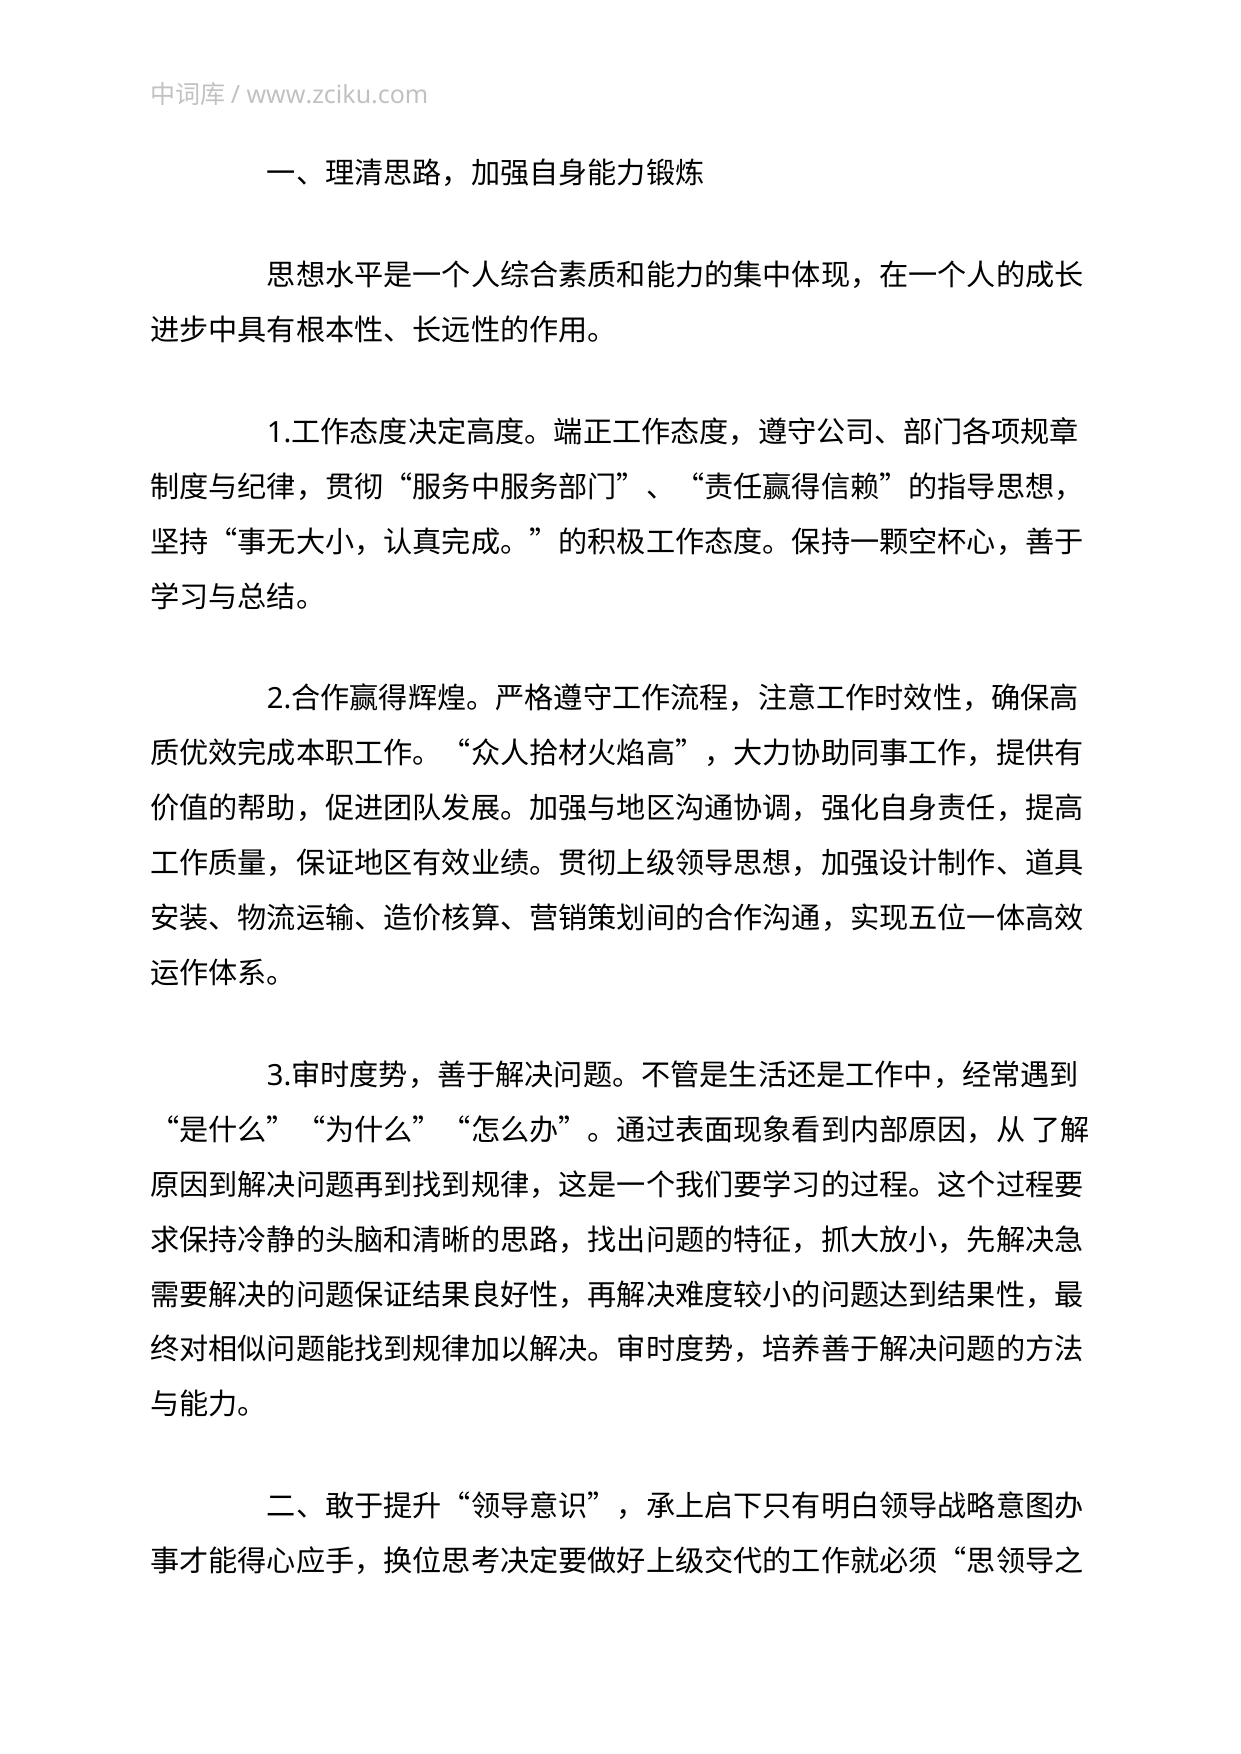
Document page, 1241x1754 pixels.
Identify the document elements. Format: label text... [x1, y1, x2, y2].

text 3.审时度势，善于解决问题。不管是生活还是工作中，经常遇到“是什么”“为什么”“怎么办”。通过表面现象看到内部原因，从 了解原因到解决问题再到找到规律，这是一个我们要学习的过程。这个过程要求保持冷静的头脑和清晰的思路，找出问题的特征，抓大放小，先解决急需要解决的问题保证结果良好性，再解决难度较小的问题达到结果性，最终对相似问题能找到规律加以解决。审时度势，培养善于解决问题的方法与能力。 [150, 1051, 1090, 1423]
text 一、理清思路，加强自身能力锻炼 [150, 150, 1090, 192]
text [150, 1483, 1090, 1580]
text 1.工作态度决定高度。端正工作态度，遵守公司、部门各项规章制度与纪律，贯彻“服务中服务部门”、“责任赢得信赖”的指导思想，坚持“事无大小，认真完成。”的积极工作态度。保持一颗空杯心，善于学习与总结。 [150, 408, 1090, 616]
text 2.合作赢得辉煌。严格遵守工作流程，注意工作时效性，确保高质优效完成本职工作。“众人拾材火焰高”，大力协助同事工作，提供有价值的帮助，促进团队发展。加强与地区沟通协调，强化自身责任，提高工作质量，保证地区有效业绩。贯彻上级领导思想，加强设计制作、道具安装、物流运输、造价核算、营销策划间的合作沟通，实现五位一体高效运作体系。 [150, 675, 1090, 992]
text 思想水平是一个人综合素质和能力的集中体现，在一个人的成长进步中具有根本性、长远性的作用。 [150, 252, 1090, 349]
